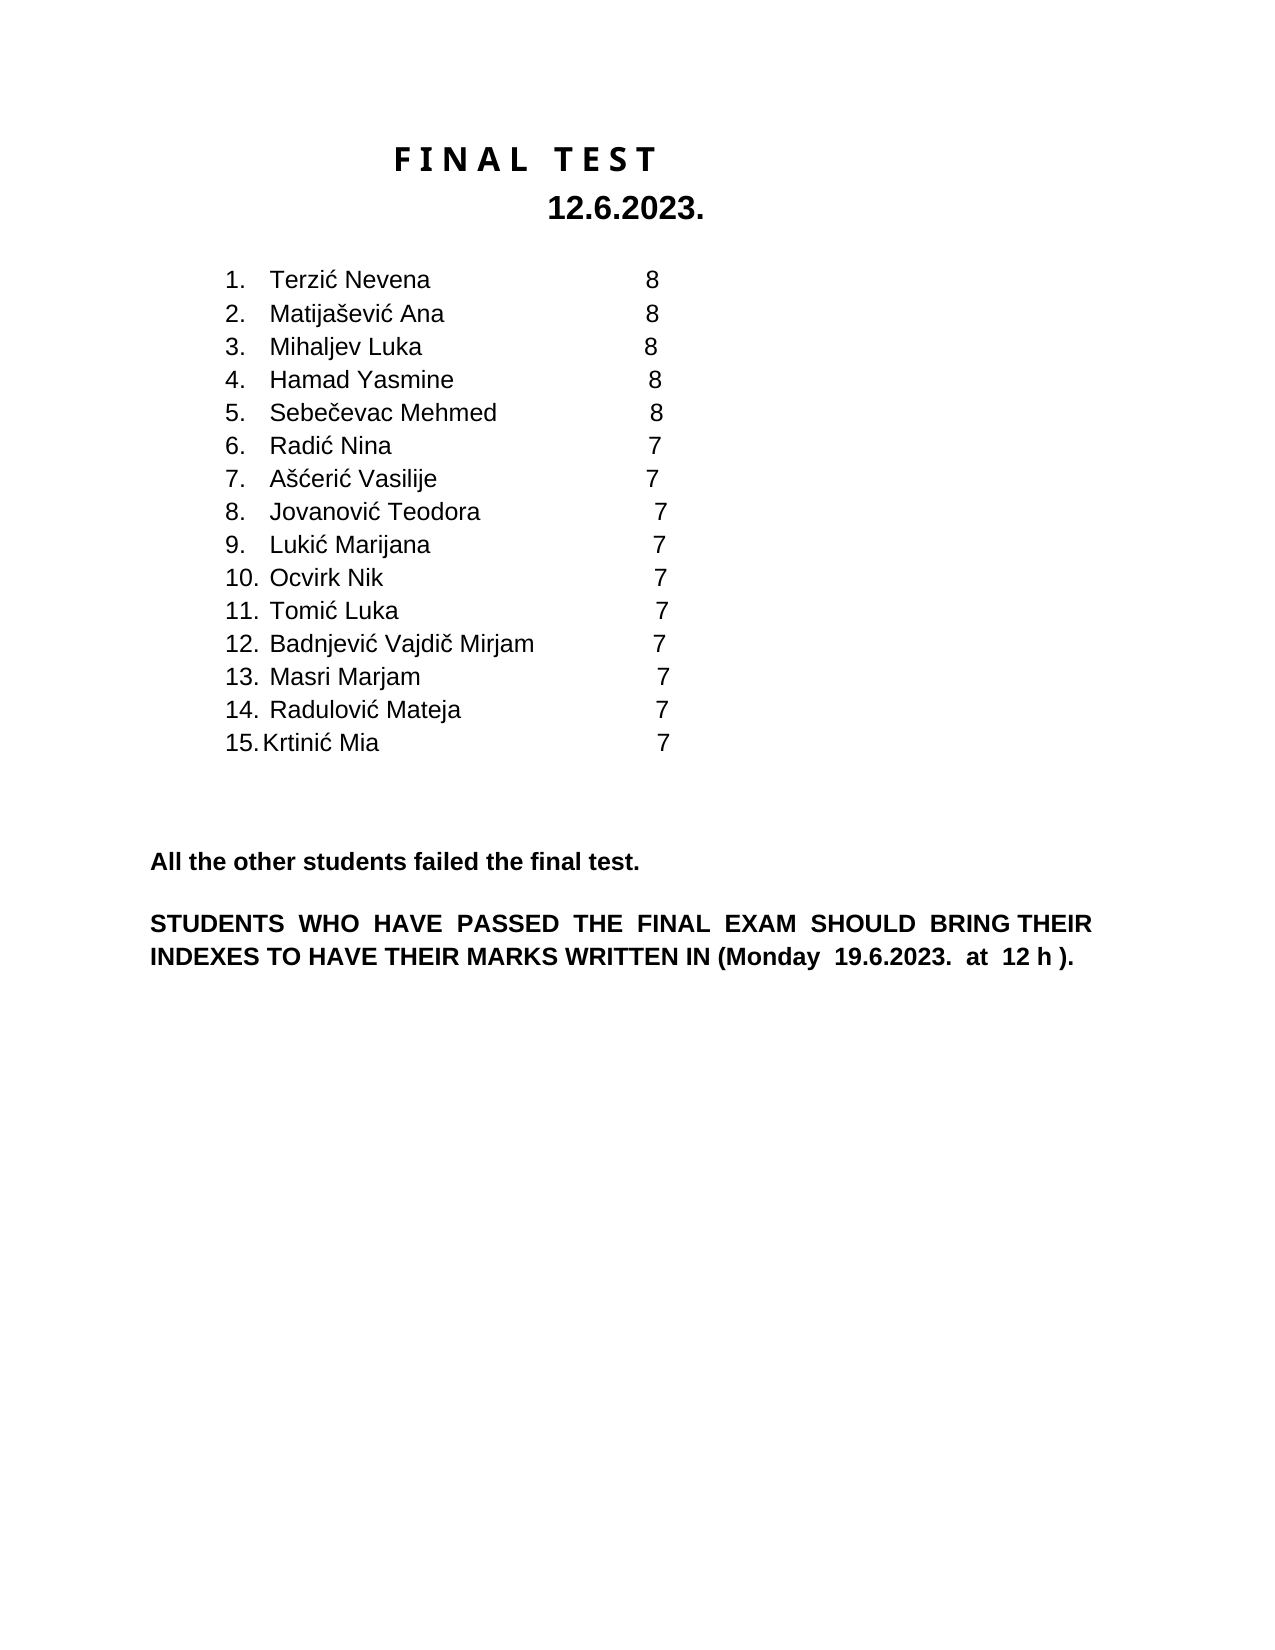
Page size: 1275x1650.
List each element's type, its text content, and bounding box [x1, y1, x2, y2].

text STUDENTS WHO HAVE PASSED THE FINAL EXAM SHOULD BRING THEIR [150, 909, 1144, 938]
list Jovanović Teodora 7 [225, 497, 1162, 525]
text All the other students failed the final test. [150, 847, 1162, 876]
list Sebečevac Mehmed 8 [225, 398, 1162, 426]
text 12.6.2023. [150, 188, 1162, 227]
list Mihaljev Luka 8 [225, 332, 1162, 360]
list Ocvirk Nik 7 [225, 563, 1162, 591]
list Radić Nina 7 [225, 431, 1162, 459]
list Tomić Luka 7 [225, 596, 1162, 624]
list Lukić Marijana 7 [225, 530, 1162, 558]
list Badnjević Vajdič Mirjam 7 [225, 629, 1162, 657]
text INDEXES TO HAVE THEIR MARKS WRITTEN IN (Monday 19.6.2023. at 12 h ). [150, 942, 1144, 971]
list Hamad Yasmine 8 [225, 364, 1162, 393]
list Krtinić Mia 7 [225, 728, 1162, 757]
list Radulović Mateja 7 [225, 695, 1162, 723]
list Terzić Nevena 8 [225, 266, 1162, 294]
list Masri Marjam 7 [225, 662, 1162, 691]
text F I N A L T E S T [150, 136, 1162, 182]
list Ašćerić Vasilije 7 [225, 464, 1162, 492]
list Matijašević Ana 8 [225, 298, 1162, 327]
